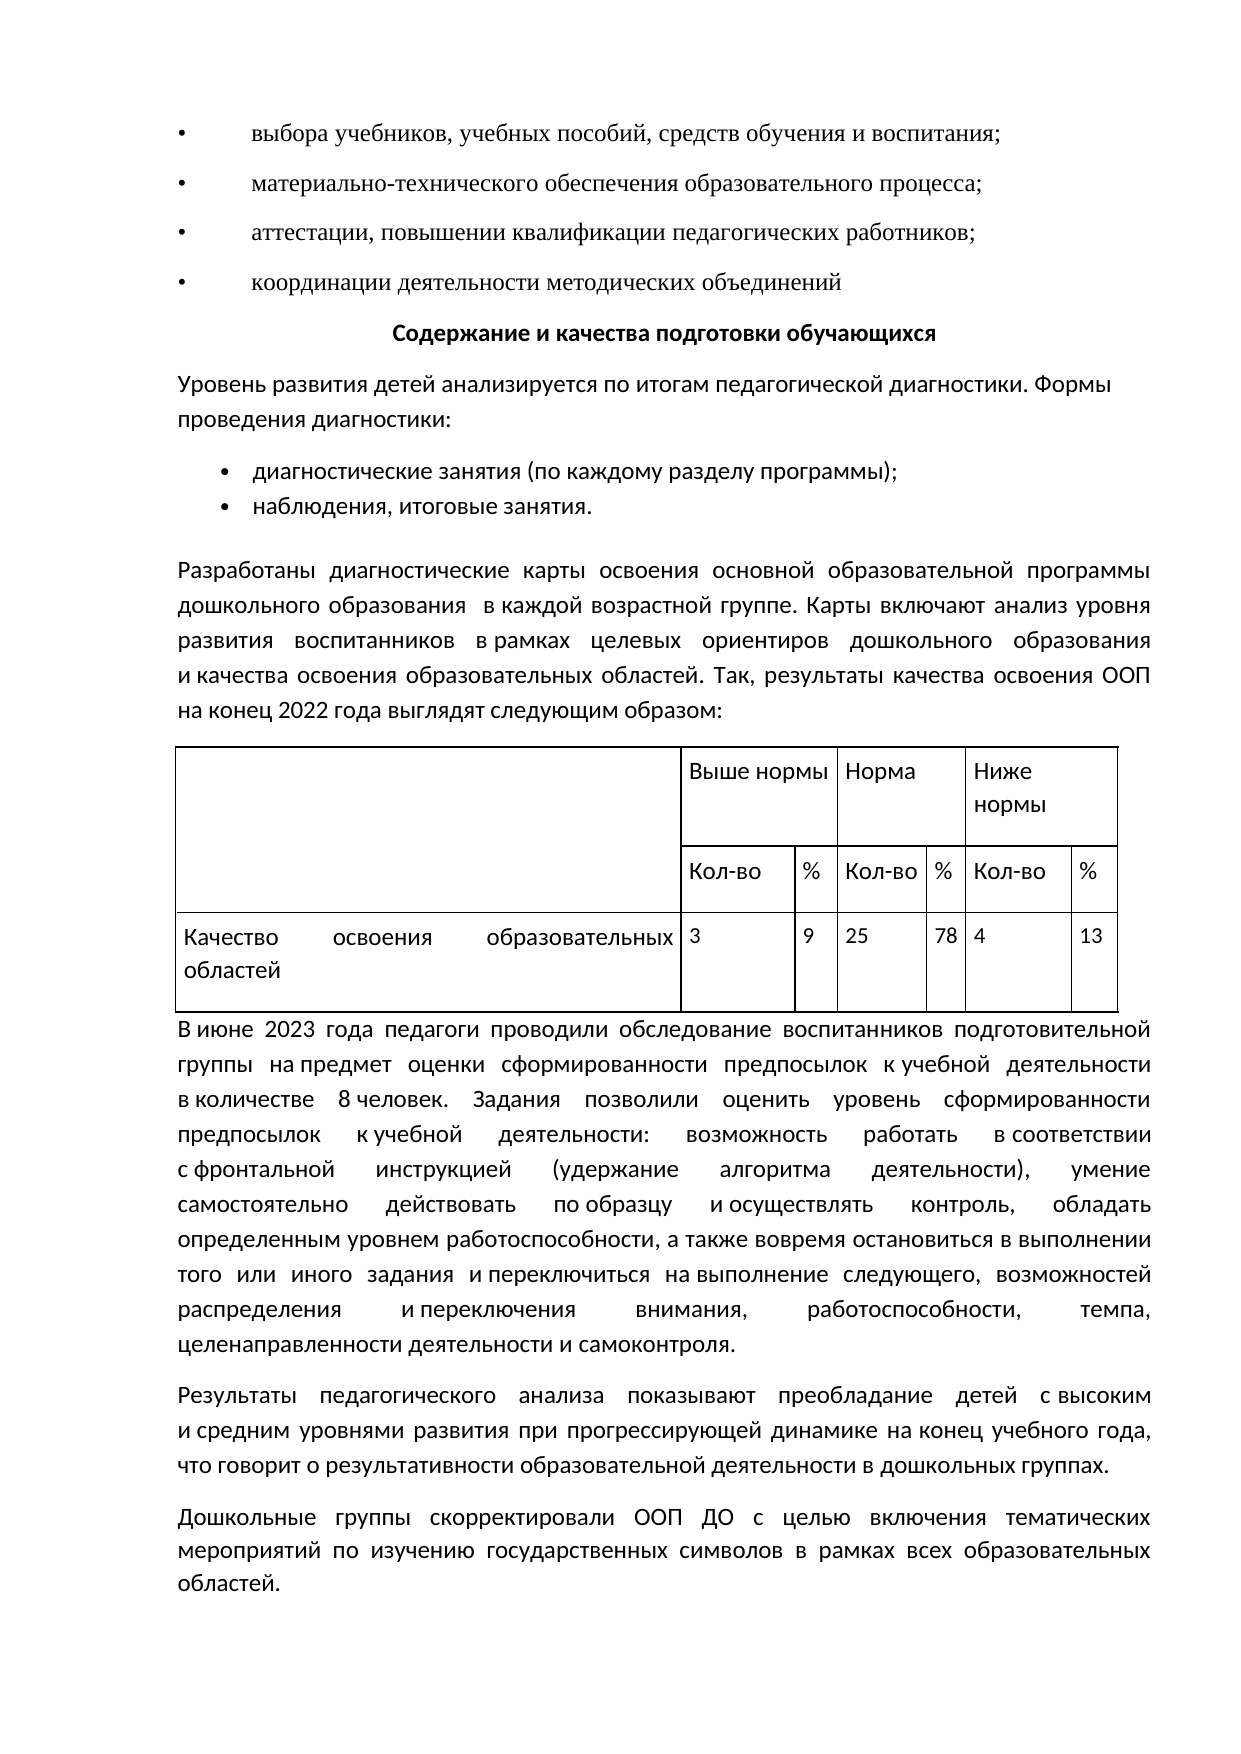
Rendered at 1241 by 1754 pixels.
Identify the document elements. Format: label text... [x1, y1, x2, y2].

list диагностические занятия (по каждому разделу программы); [221, 455, 1133, 486]
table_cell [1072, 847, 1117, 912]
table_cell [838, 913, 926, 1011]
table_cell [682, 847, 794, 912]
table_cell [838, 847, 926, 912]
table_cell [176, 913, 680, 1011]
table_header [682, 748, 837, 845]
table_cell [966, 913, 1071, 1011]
text Результаты педагогического анализа показывают преобладание детей с высоким и средним уровнями развития при прогрессирующей динамике на конец учебного года, что говорит о результативности образовательной деятельности в дошкольных группах. [177, 1379, 1152, 1480]
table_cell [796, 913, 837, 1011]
text • материально-технического обеспечения образовательного процесса; [177, 168, 1152, 197]
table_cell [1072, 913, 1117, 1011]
text В июне 2023 года педагоги проводили обследование воспитанников подготовительной группы на предмет оценки сформированности предпосылок к учебной деятельности в количестве 8 человек. Задания позволили оценить уровень сформированности предпосылок к учебной деятельности: возможность работать в соответствии с фронтальной инструкцией (удержание алгоритма деятельности), умение самостоятельно действовать по образцу и осуществлять контроль, обладать определенным уровнем работоспособности, а также вовремя остановиться в выполнении того или иного задания и переключиться на выполнение следующего, возможностей распределения и переключения внимания, работоспособности, темпа, целенаправленности деятельности и самоконтроля. [177, 1013, 1152, 1358]
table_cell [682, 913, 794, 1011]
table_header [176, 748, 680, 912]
text • аттестации, повышении квалификации педагогических работников; [177, 217, 1152, 246]
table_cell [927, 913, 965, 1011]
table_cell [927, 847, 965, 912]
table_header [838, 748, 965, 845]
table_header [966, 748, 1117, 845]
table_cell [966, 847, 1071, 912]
text Уровень развития детей анализируется по итогам педагогической диагностики. Формы проведения диагностики: [177, 368, 1152, 434]
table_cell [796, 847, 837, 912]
text Дошкольные группы скорректировали ООП ДО с целью включения тематических мероприятий по изучению государственных символов в рамках всех образовательных областей. [177, 1501, 1152, 1597]
list наблюдения, итоговые занятия. [221, 490, 1133, 521]
text Содержание и качества подготовки обучающихся [177, 317, 1152, 347]
text • выбора учебников, учебных пособий, средств обучения и воспитания; [177, 118, 1152, 147]
text • координации деятельности методических объединений [177, 267, 1152, 296]
text Разработаны диагностические карты освоения основной образовательной программы дошкольного образования в каждой возрастной группе. Карты включают анализ уровня развития воспитанников в рамках целевых ориентиров дошкольного образования и качества освоения образовательных областей. Так, результаты качества освоения ООП на конец 2022 года выглядят следующим образом: [177, 554, 1152, 725]
